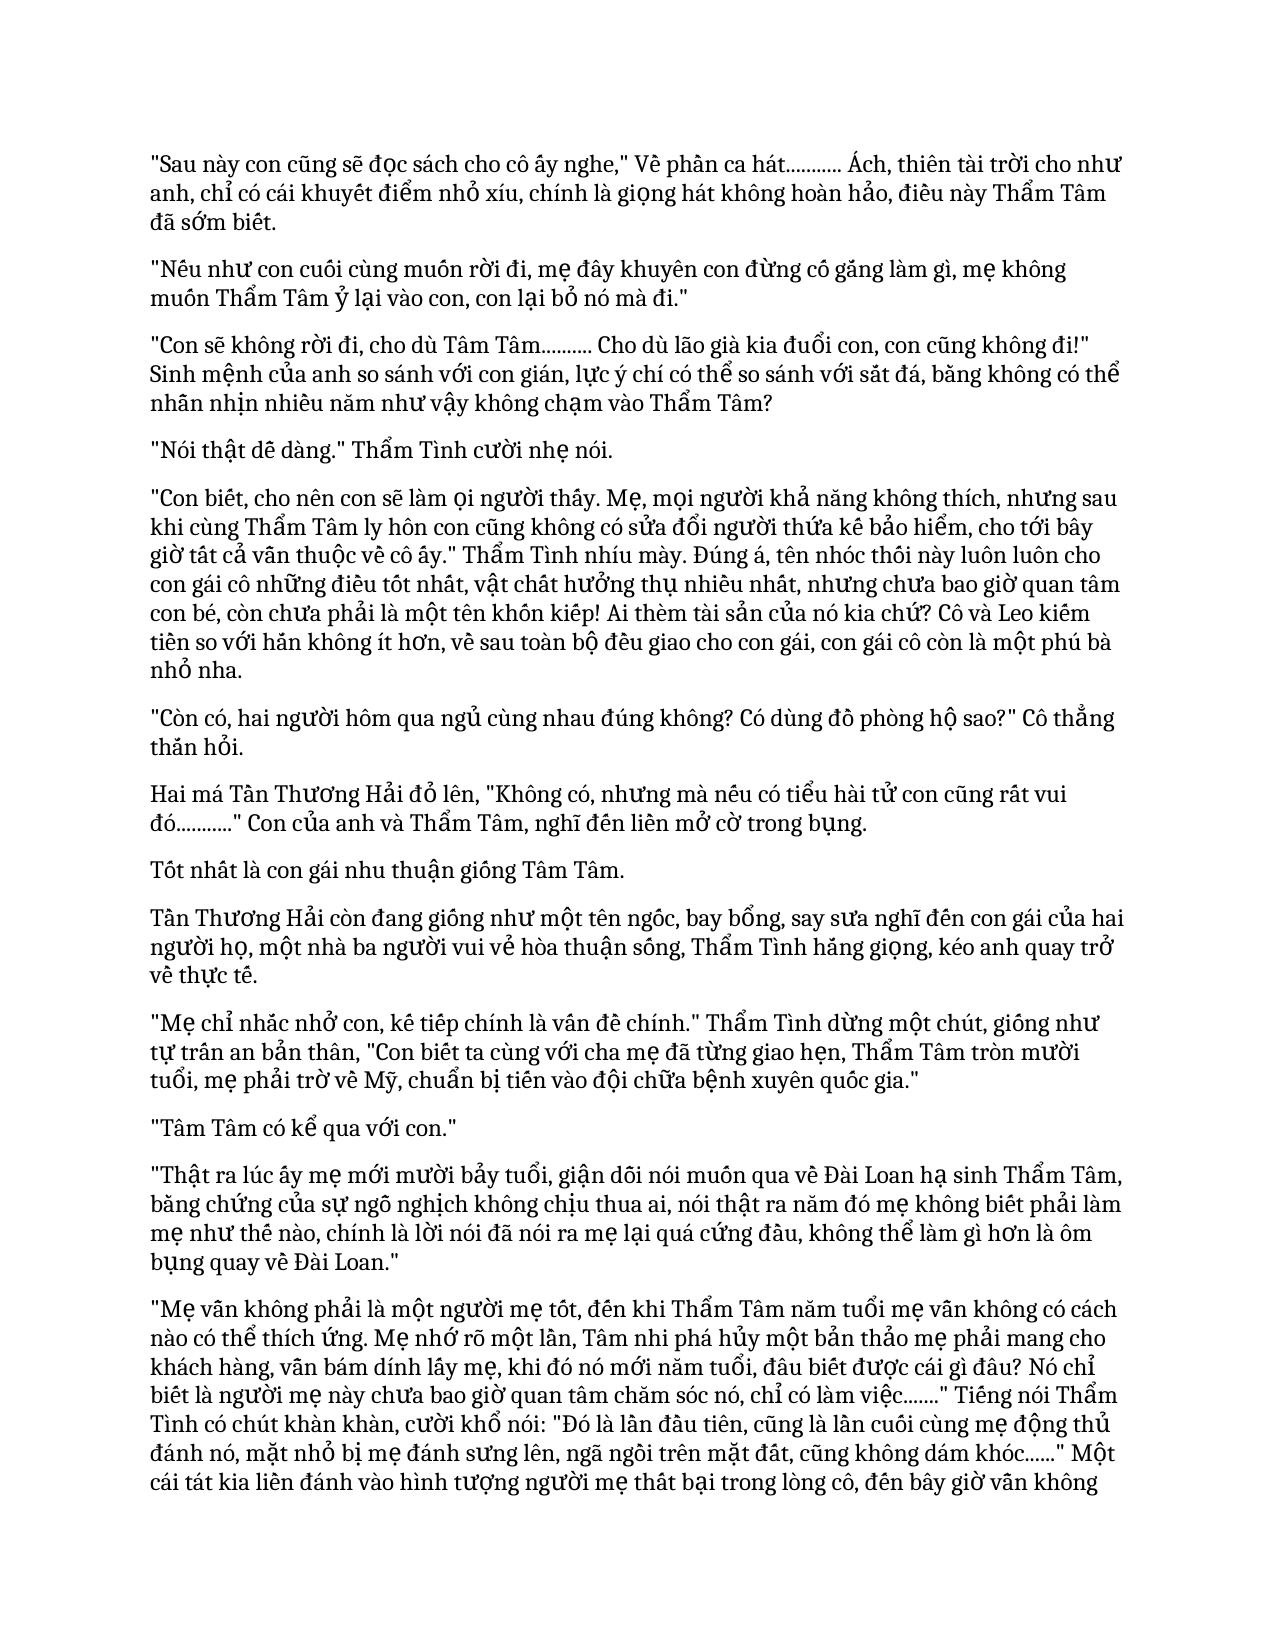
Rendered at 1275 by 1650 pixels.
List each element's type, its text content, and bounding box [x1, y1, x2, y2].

text "Sau này con cũng sẽ đọc sách cho cô ấy nghe," Về phần ca hát........... Ách, thiên tài trời cho như anh, chỉ có cái khuyết điểm nhỏ xíu, chính là giọng hát không hoàn hảo, điều này Thẩm Tâm đã sớm biết. [150, 150, 1125, 236]
text "Mẹ chỉ nhắc nhở con, kế tiếp chính là vấn đề chính." Thẩm Tình dừng một chút, giống như tự trấn an bản thân, "Con biết ta cùng với cha mẹ đã từng giao hẹn, Thẩm Tâm tròn mười tuổi, mẹ phải trờ về Mỹ, chuẩn bị tiến vào đội chữa bệnh xuyên quốc gia." [150, 1009, 1125, 1095]
text "Con sẽ không rời đi, cho dù Tâm Tâm.......... Cho dù lão già kia đuổi con, con cũng không đi!" Sinh mệnh của anh so sánh với con gián, lực ý chí có thể so sánh với sắt đá, bằng không có thể nhẫn nhịn nhiều năm như vậy không chạm vào Thẩm Tâm? [150, 331, 1125, 417]
text "Thật ra lúc ấy mẹ mới mười bảy tuổi, giận dỗi nói muốn qua về Đài Loan hạ sinh Thẩm Tâm, bằng chứng của sự ngỗ nghịch không chịu thua ai, nói thật ra năm đó mẹ không biết phải làm mẹ như thế nào, chính là lời nói đã nói ra mẹ lại quá cứng đầu, không thể làm gì hơn là ôm bụng quay về Đài Loan." [150, 1161, 1125, 1276]
text Hai má Tần Thương Hải đỏ lên, "Không có, nhưng mà nếu có tiểu hài tử con cũng rất vui đó..........." Con của anh và Thẩm Tâm, nghĩ đến liền mở cờ trong bụng. [150, 780, 1125, 837]
text "Nếu như con cuối cùng muốn rời đi, mẹ đây khuyên con đừng cố gắng làm gì, mẹ không muốn Thẩm Tâm ỷ lại vào con, con lại bỏ nó mà đi." [150, 255, 1125, 312]
text "Còn có, hai người hôm qua ngủ cùng nhau đúng không? Có dùng đồ phòng hộ sao?" Cô thẳng thắn hỏi. [150, 704, 1125, 761]
text Tần Thương Hải còn đang giống như một tên ngốc, bay bổng, say sưa nghĩ đến con gái của hai người họ, một nhà ba người vui vẻ hòa thuận sống, Thẩm Tình hắng giọng, kéo anh quay trở về thực tế. [150, 904, 1125, 990]
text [150, 1295, 1125, 1496]
text Tốt nhất là con gái nhu thuận giống Tâm Tâm. [150, 856, 1125, 885]
text "Con biết, cho nên con sẽ làm ọi người thấy. Mẹ, mọi người khả năng không thích, nhưng sau khi cùng Thẩm Tâm ly hôn con cũng không có sửa đổi người thứa kế bảo hiểm, cho tới bây giờ tất cả vẫn thuộc về cô ấy." Thẩm Tình nhíu mày. Đúng á, tên nhóc thối này luôn luôn cho con gái cô những điều tốt nhất, vật chất hưởng thụ nhiều nhất, nhưng chưa bao giờ quan tâm con bé, còn chưa phải là một tên khốn kiếp! Ai thèm tài sản của nó kia chứ? Cô và Leo kiếm tiền so với hắn không ít hơn, về sau toàn bộ đều giao cho con gái, con gái cô còn là một phú bà nhỏ nha. [150, 484, 1125, 685]
text "Nói thật dễ dàng." Thẩm Tình cười nhẹ nói. [150, 436, 1125, 465]
text "Tâm Tâm có kể qua với con." [150, 1114, 1125, 1142]
